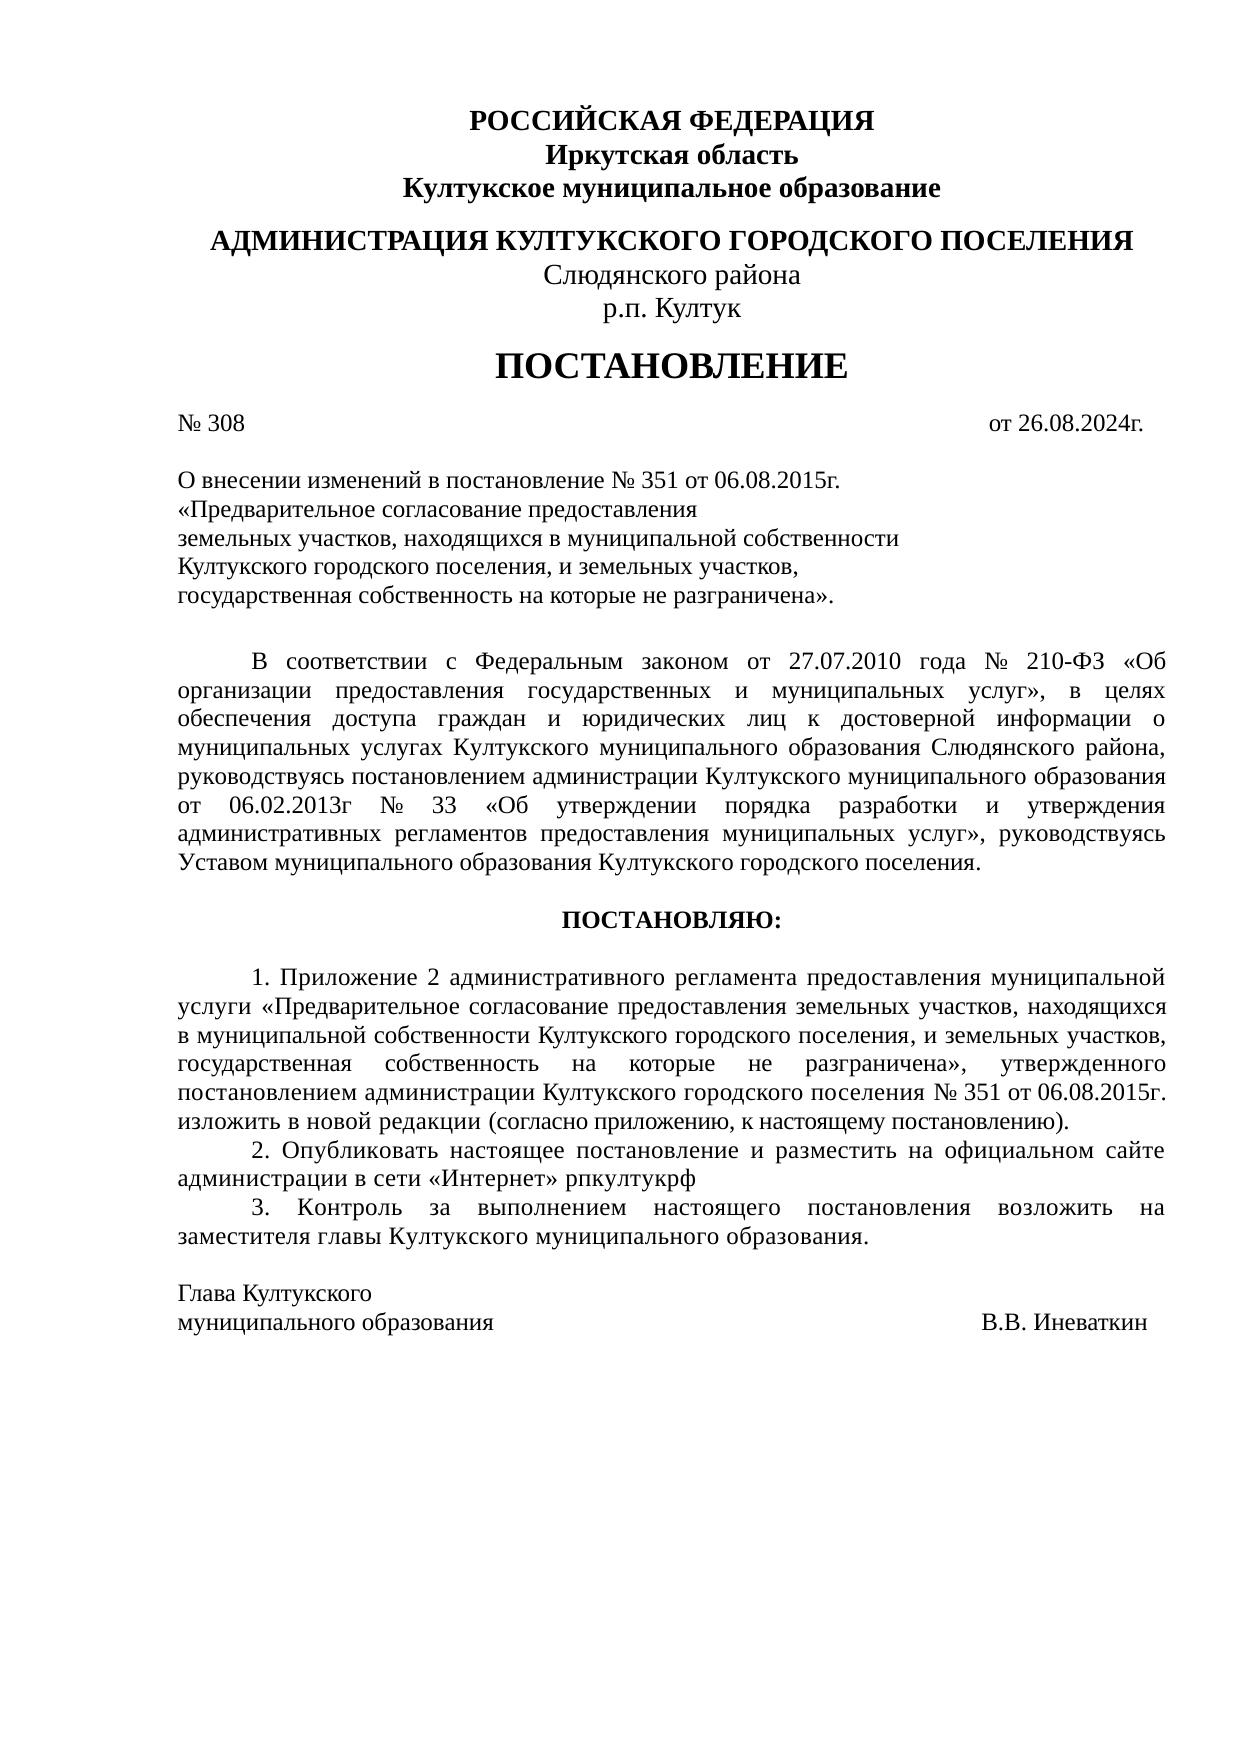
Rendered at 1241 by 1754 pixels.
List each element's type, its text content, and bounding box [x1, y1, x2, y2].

text ПОСТАНОВЛЯЮ: [177, 905, 1167, 933]
text В соответствии с Федеральным законом от 27.07.2010 года № 210-ФЗ «Об организации предоставления государственных и муниципальных услуг», в целях обеспечения доступа граждан и юридических лиц к достоверной информации о муниципальных услугах Култукского муниципального образования Слюдянского района, руководствуясь постановлением администрации Култукского муниципального образования от 06.02.2013г № 33 «Об утверждении порядка разработки и утверждения административных регламентов предоставления муниципальных услуг», руководствуясь Уставом муниципального образования Култукского городского поселения. [177, 646, 1167, 876]
subtitle № 308 от 26.08.2024г. [177, 408, 1167, 436]
text Иркутская область [177, 137, 1167, 171]
text земельных участков, находящихся в муниципальной собственности [177, 523, 1167, 551]
text 2. Опубликовать настоящее постановление и разместить на официальном сайте администрации в сети «Интернет» рпкултукрф [177, 1135, 1167, 1192]
text ПОСТАНОВЛЕНИЕ [177, 343, 1167, 386]
text 3. Контроль за выполнением настоящего постановления возложить на заместителя главы Култукского муниципального образования. [177, 1192, 1167, 1250]
text РОССИЙСКАЯ ФЕДЕРАЦИЯ [177, 103, 1167, 137]
text Слюдянского района [177, 257, 1167, 290]
subtitle О внесении изменений в постановление № 351 от 06.08.2015г. [177, 465, 1167, 494]
text муниципального образования В.В. Иневаткин [177, 1307, 1167, 1336]
text Култукское муниципальное образование [177, 171, 1167, 204]
text 1. Приложение 2 административного регламента предоставления муниципальной услуги «Предварительное согласование предоставления земельных участков, находящихся в муниципальной собственности Култукского городского поселения, и земельных участков, государственная собственность на которые не разграничена», утвержденного постановлением администрации Култукского городского поселения № 351 от 06.08.2015г. изложить в новой редакции (согласно приложению, к настоящему постановлению). [177, 962, 1167, 1135]
text Култукского городского поселения, и земельных участков, [177, 551, 1167, 580]
text «Предварительное согласование предоставления [177, 494, 1167, 523]
subtitle АДМИНИСТРАЦИЯ КУЛТУКСКОГО ГОРОДСКОГО ПОСЕЛЕНИЯ [177, 223, 1167, 257]
text государственная собственность на которые не разграничена». [177, 580, 1167, 609]
text р.п. Култук [177, 290, 1167, 324]
text Глава Култукского [177, 1278, 1167, 1307]
